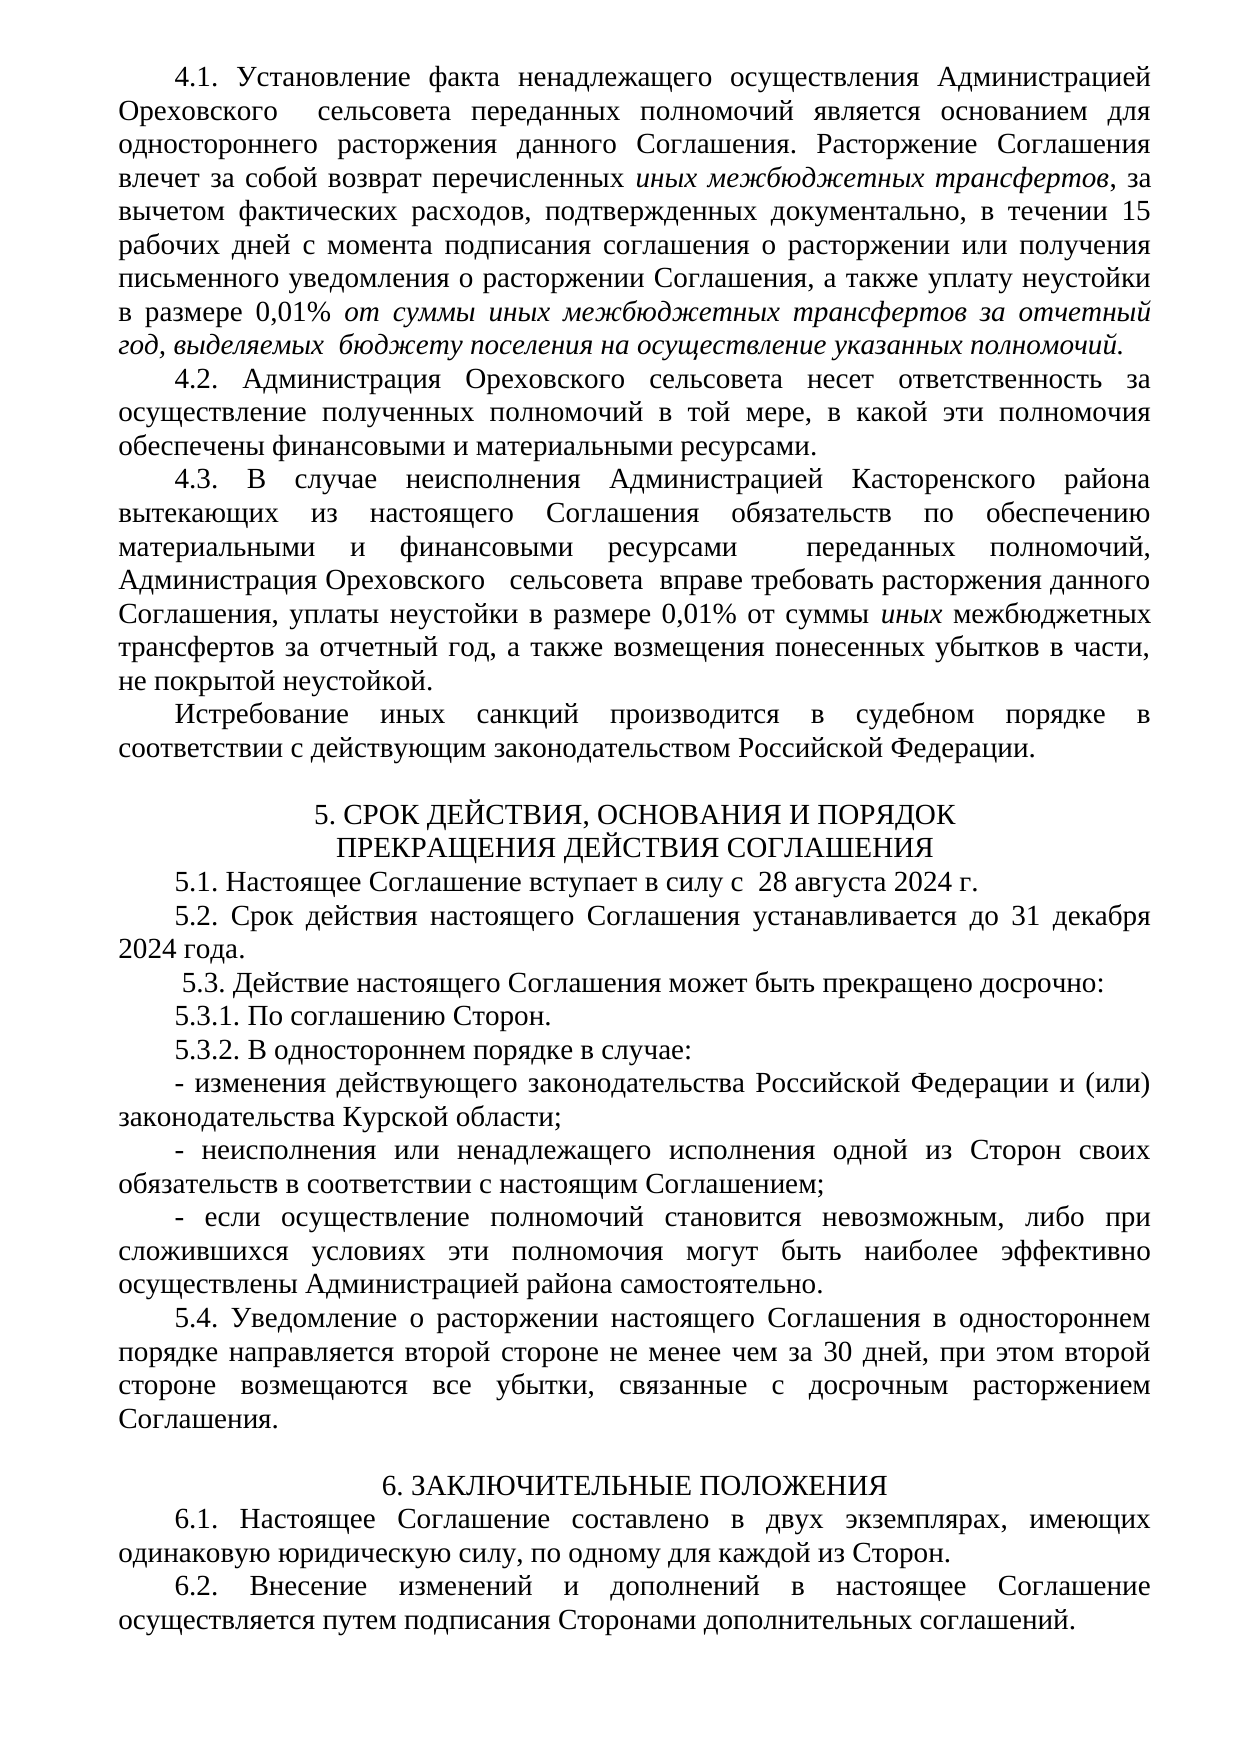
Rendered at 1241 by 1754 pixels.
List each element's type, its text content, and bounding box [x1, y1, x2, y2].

text Истребование иных санкций производится в судебном порядке в соответствии с действующим законодательством Российской Федерации. [118, 696, 1152, 763]
text - если осуществление полномочий становится невозможным, либо при сложившихся условиях эти полномочия могут быть наиболее эффективно осуществлены Администрацией района самостоятельно. [118, 1199, 1152, 1300]
text 5.3.1. По соглашению Сторон. [118, 998, 1152, 1032]
text 4.2. Администрация Ореховского сельсовета несет ответственность за осуществление полученных полномочий в той мере, в какой эти полномочия обеспечены финансовыми и материальными ресурсами. [118, 361, 1152, 462]
text 5.1. Настоящее Соглашение вступает в силу с 28 августа 2024 г. [118, 864, 1152, 898]
text 4.3. В случае неисполнения Администрацией Касторенского района вытекающих из настоящего Соглашения обязательств по обеспечению материальными и финансовыми ресурсами переданных полномочий, Администрация Ореховского сельсовета вправе требовать расторжения данного Соглашения, уплаты неустойки в размере 0,01% от суммы иных межбюджетных трансфертов за отчетный год, а также возмещения понесенных убытков в части, не покрытой неустойкой. [118, 462, 1152, 696]
text 4.1. Установление факта ненадлежащего осуществления Администрацией Ореховского сельсовета переданных полномочий является основанием для одностороннего расторжения данного Соглашения. Расторжение Соглашения влечет за собой возврат перечисленных иных межбюджетных трансфертов, за вычетом фактических расходов, подтвержденных документально, в течении 15 рабочих дней с момента подписания соглашения о расторжении или получения письменного уведомления о расторжении Соглашения, а также уплату неустойки в размере 0,01% от суммы иных межбюджетных трансфертов за отчетный год, выделяемых бюджету поселения на осуществление указанных полномочий. [118, 59, 1152, 361]
text 5. СРОК ДЕЙСТВИЯ, ОСНОВАНИЯ И ПОРЯДОК [118, 797, 1152, 831]
text 5.3.2. В одностороннем порядке в случае: [118, 1032, 1152, 1065]
text ПРЕКРАЩЕНИЯ ДЕЙСТВИЯ СОГЛАШЕНИЯ [118, 831, 1152, 864]
text 5.3. Действие настоящего Соглашения может быть прекращено досрочно: [118, 965, 1152, 998]
text 5.4. Уведомление о расторжении настоящего Соглашения в одностороннем порядке направляется второй стороне не менее чем за 30 дней, при этом второй стороне возмещаются все убытки, связанные с досрочным расторжением Соглашения. [118, 1300, 1152, 1434]
text 6.1. Настоящее Соглашение составлено в двух экземплярах, имеющих одинаковую юридическую силу, по одному для каждой из Сторон. [118, 1501, 1152, 1568]
text 5.2. Срок действия настоящего Соглашения устанавливается до 31 декабря 2024 года. [118, 898, 1152, 965]
text - изменения действующего законодательства Российской Федерации и (или) законодательства Курской области; [118, 1065, 1152, 1132]
text 6. ЗАКЛЮЧИТЕЛЬНЫЕ ПОЛОЖЕНИЯ [118, 1468, 1152, 1501]
text - неисполнения или ненадлежащего исполнения одной из Сторон своих обязательств в соответствии с настоящим Соглашением; [118, 1132, 1152, 1199]
text 6.2. Внесение изменений и дополнений в настоящее Соглашение осуществляется путем подписания Сторонами дополнительных соглашений. [118, 1568, 1152, 1636]
